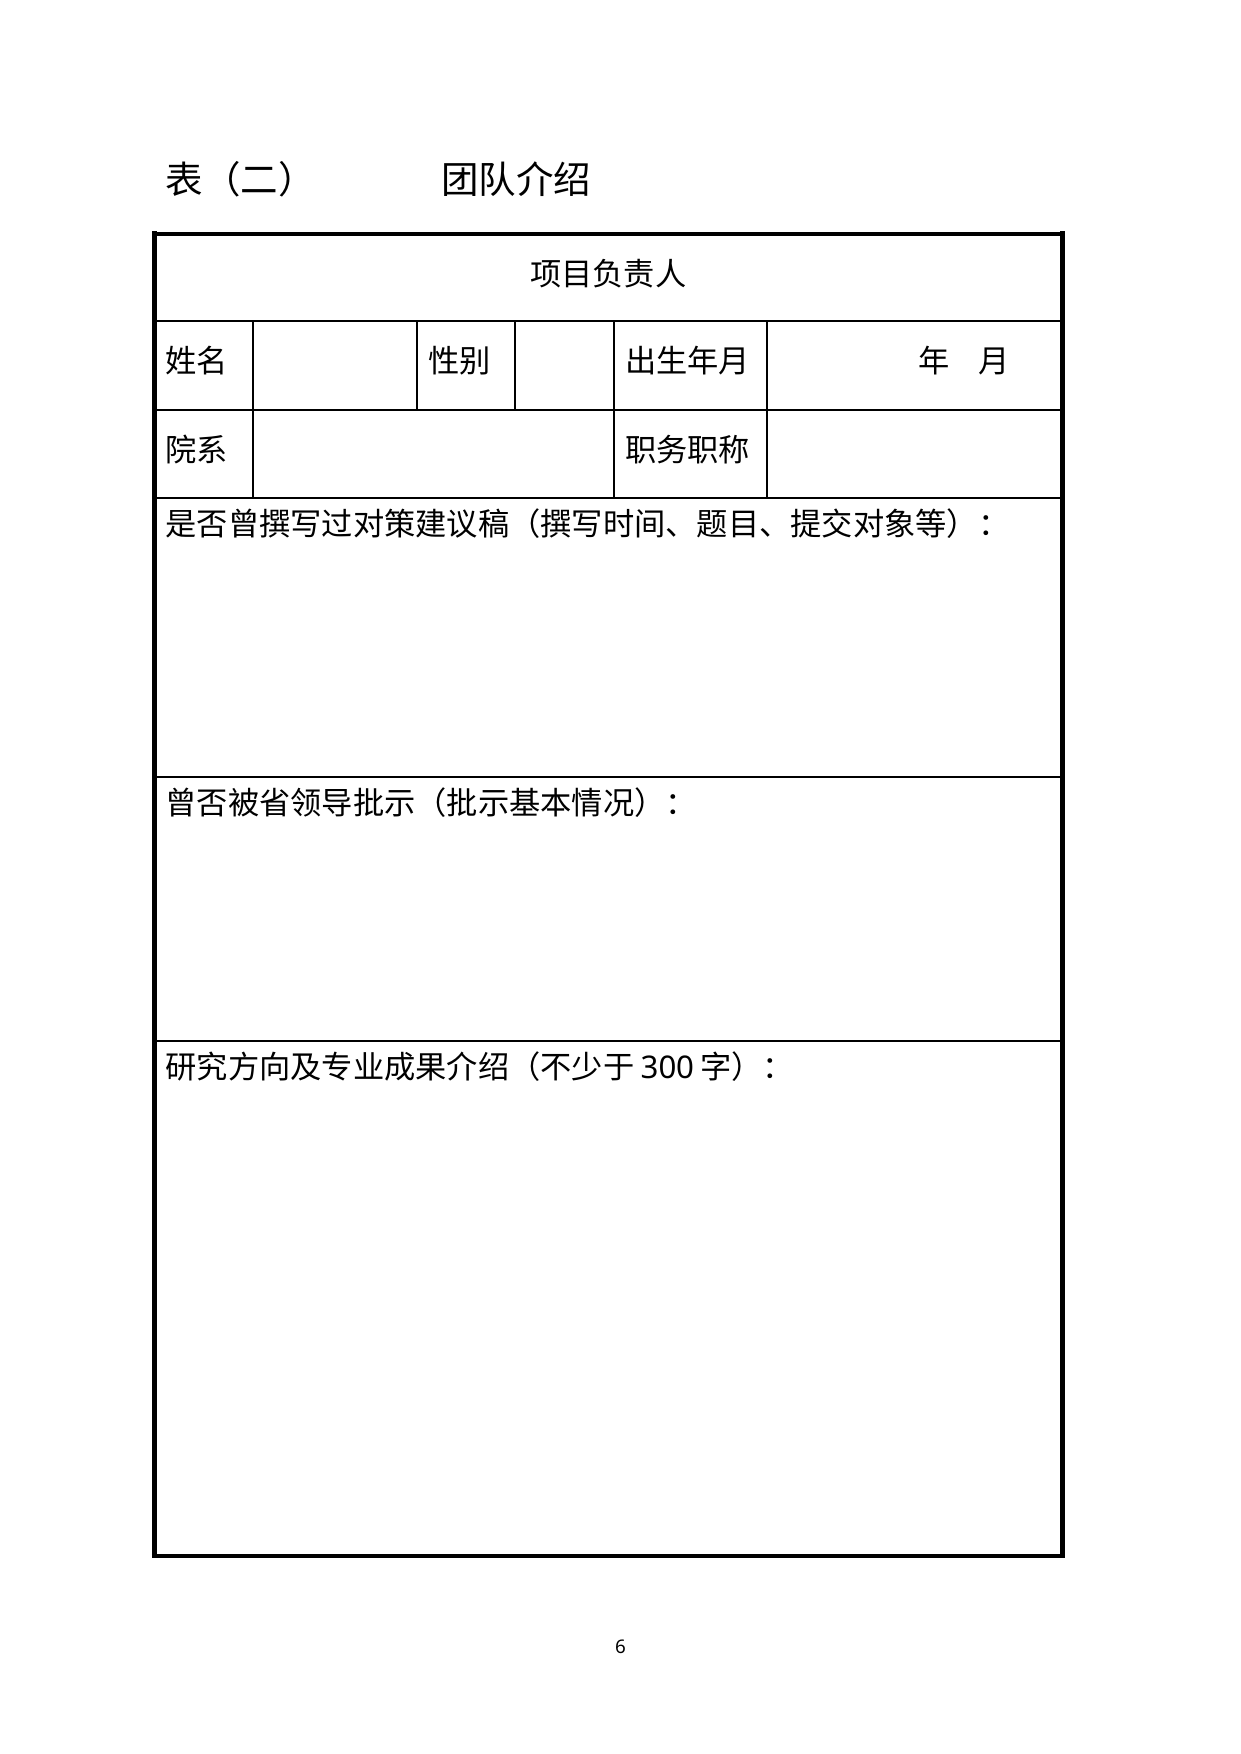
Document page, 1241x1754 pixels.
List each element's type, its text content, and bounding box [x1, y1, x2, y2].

table_cell 年 月 [768, 322, 1060, 409]
text 表（二） 团队介绍 [165, 150, 1075, 204]
table_cell 院系 [157, 411, 252, 497]
table_cell 职务职称 [615, 411, 766, 497]
table_header 项目负责人 [157, 236, 1060, 320]
table_cell [516, 322, 613, 409]
table_cell 是否曾撰写过对策建议稿（撰写时间、题目、提交对象等）： [157, 499, 1060, 776]
table_cell 研究方向及专业成果介绍（不少于300字）： [157, 1042, 1060, 1553]
table_cell [254, 411, 613, 497]
table_cell [768, 411, 1060, 497]
table_cell 性别 [418, 322, 514, 409]
table_cell 曾否被省领导批示（批示基本情况）： [157, 778, 1060, 1040]
table_cell [254, 322, 416, 409]
table_cell 出生年月 [615, 322, 766, 409]
table_cell 姓名 [157, 322, 252, 409]
